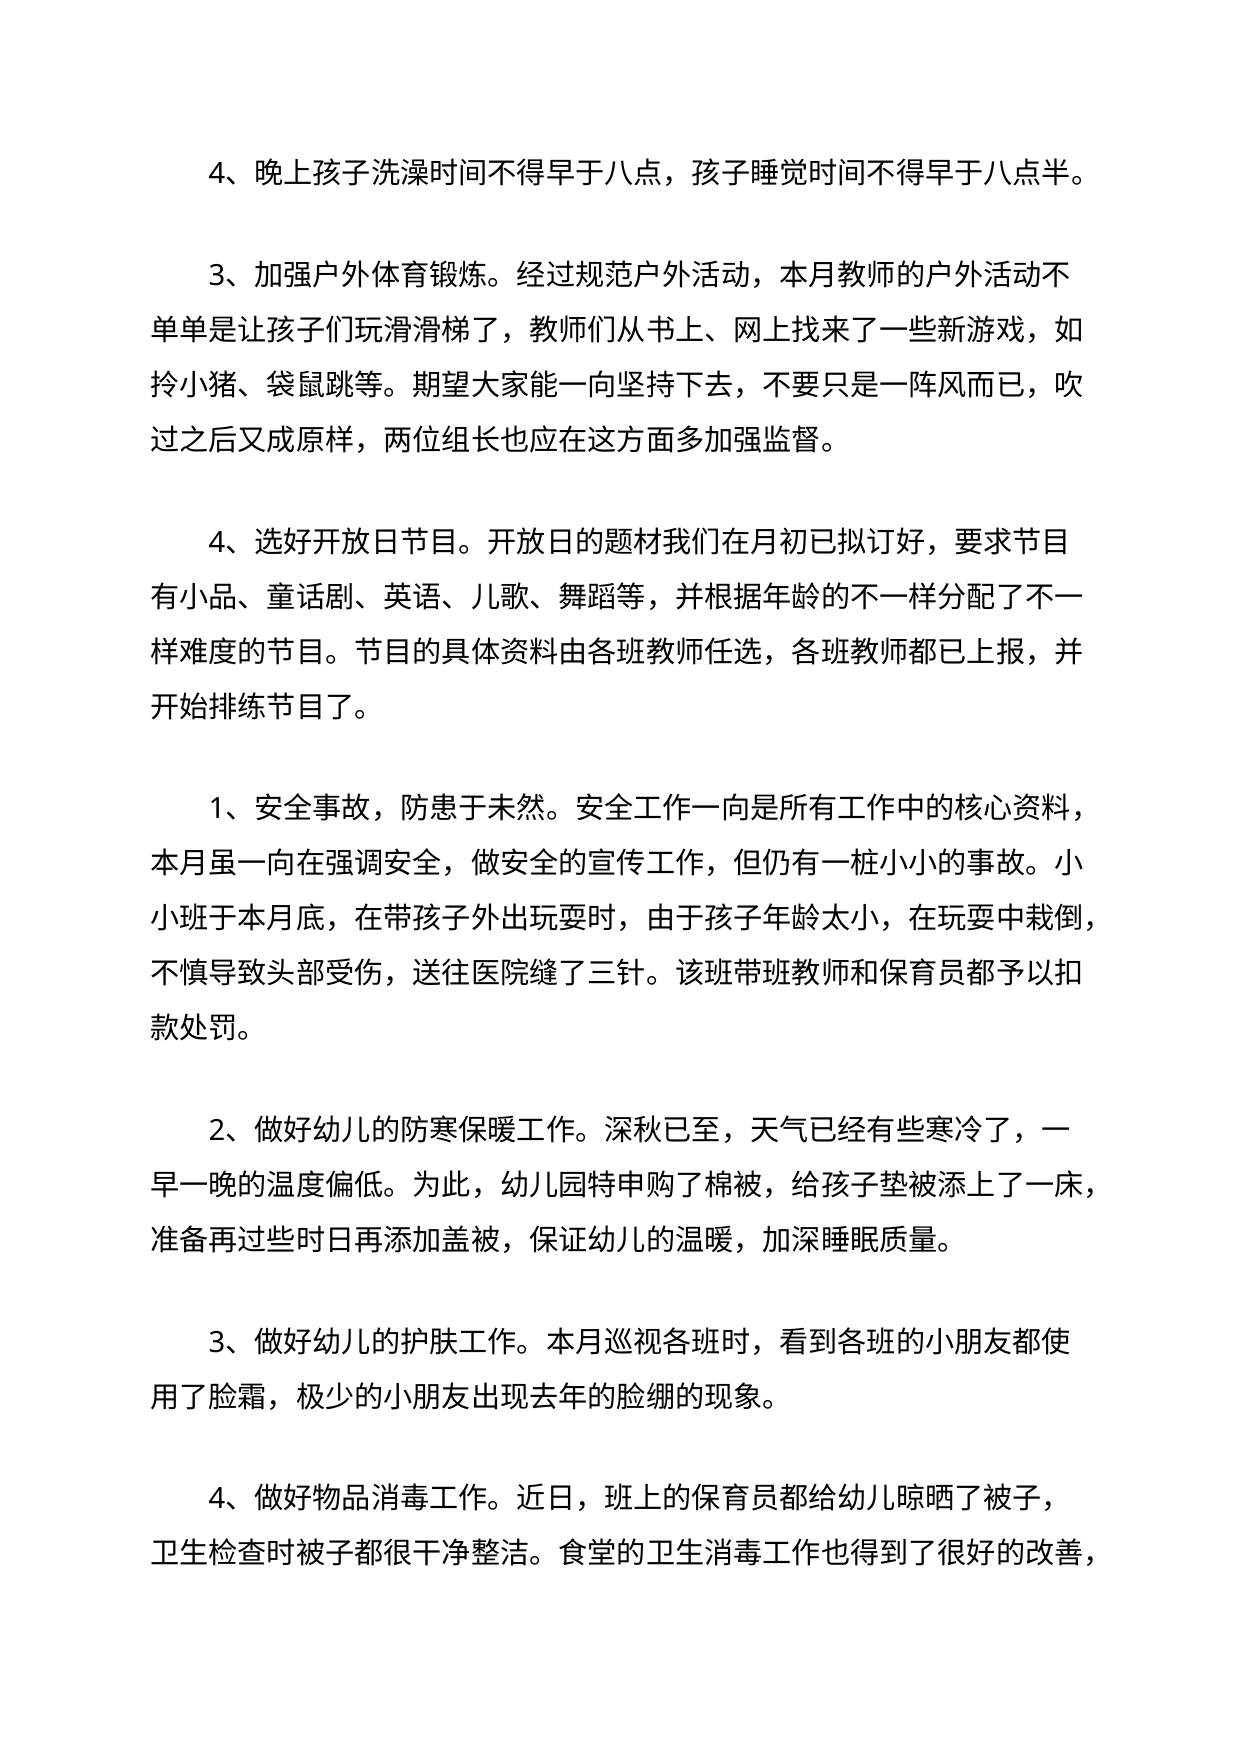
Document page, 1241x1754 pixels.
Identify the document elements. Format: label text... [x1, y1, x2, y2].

text 3、做好幼儿的护肤工作。本月巡视各班时，看到各班的小朋友都使用了脸霜，极少的小朋友出现去年的脸绷的现象。 [150, 1318, 1090, 1416]
text 3、加强户外体育锻炼。经过规范户外活动，本月教师的户外活动不单单是让孩子们玩滑滑梯了，教师们从书上、网上找来了一些新游戏，如拎小猪、袋鼠跳等。期望大家能一向坚持下去，不要只是一阵风而已，吹过之后又成原样，两位组长也应在这方面多加强监督。 [150, 252, 1090, 459]
text 4、晚上孩子洗澡时间不得早于八点，孩子睡觉时间不得早于八点半。 [150, 150, 1090, 192]
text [150, 1475, 1090, 1572]
text 1、安全事故，防患于未然。安全工作一向是所有工作中的核心资料，本月虽一向在强调安全，做安全的宣传工作，但仍有一桩小小的事故。小小班于本月底，在带孩子外出玩耍时，由于孩子年龄太小，在玩耍中栽倒，不慎导致头部受伤，送往医院缝了三针。该班带班教师和保育员都予以扣款处罚。 [150, 785, 1090, 1047]
text 2、做好幼儿的防寒保暖工作。深秋已至，天气已经有些寒冷了，一早一晚的温度偏低。为此，幼儿园特申购了棉被，给孩子垫被添上了一床，准备再过些时日再添加盖被，保证幼儿的温暖，加深睡眠质量。 [150, 1107, 1090, 1259]
text 4、选好开放日节目。开放日的题材我们在月初已拟订好，要求节目有小品、童话剧、英语、儿歌、舞蹈等，并根据年龄的不一样分配了不一样难度的节目。节目的具体资料由各班教师任选，各班教师都已上报，并开始排练节目了。 [150, 518, 1090, 726]
